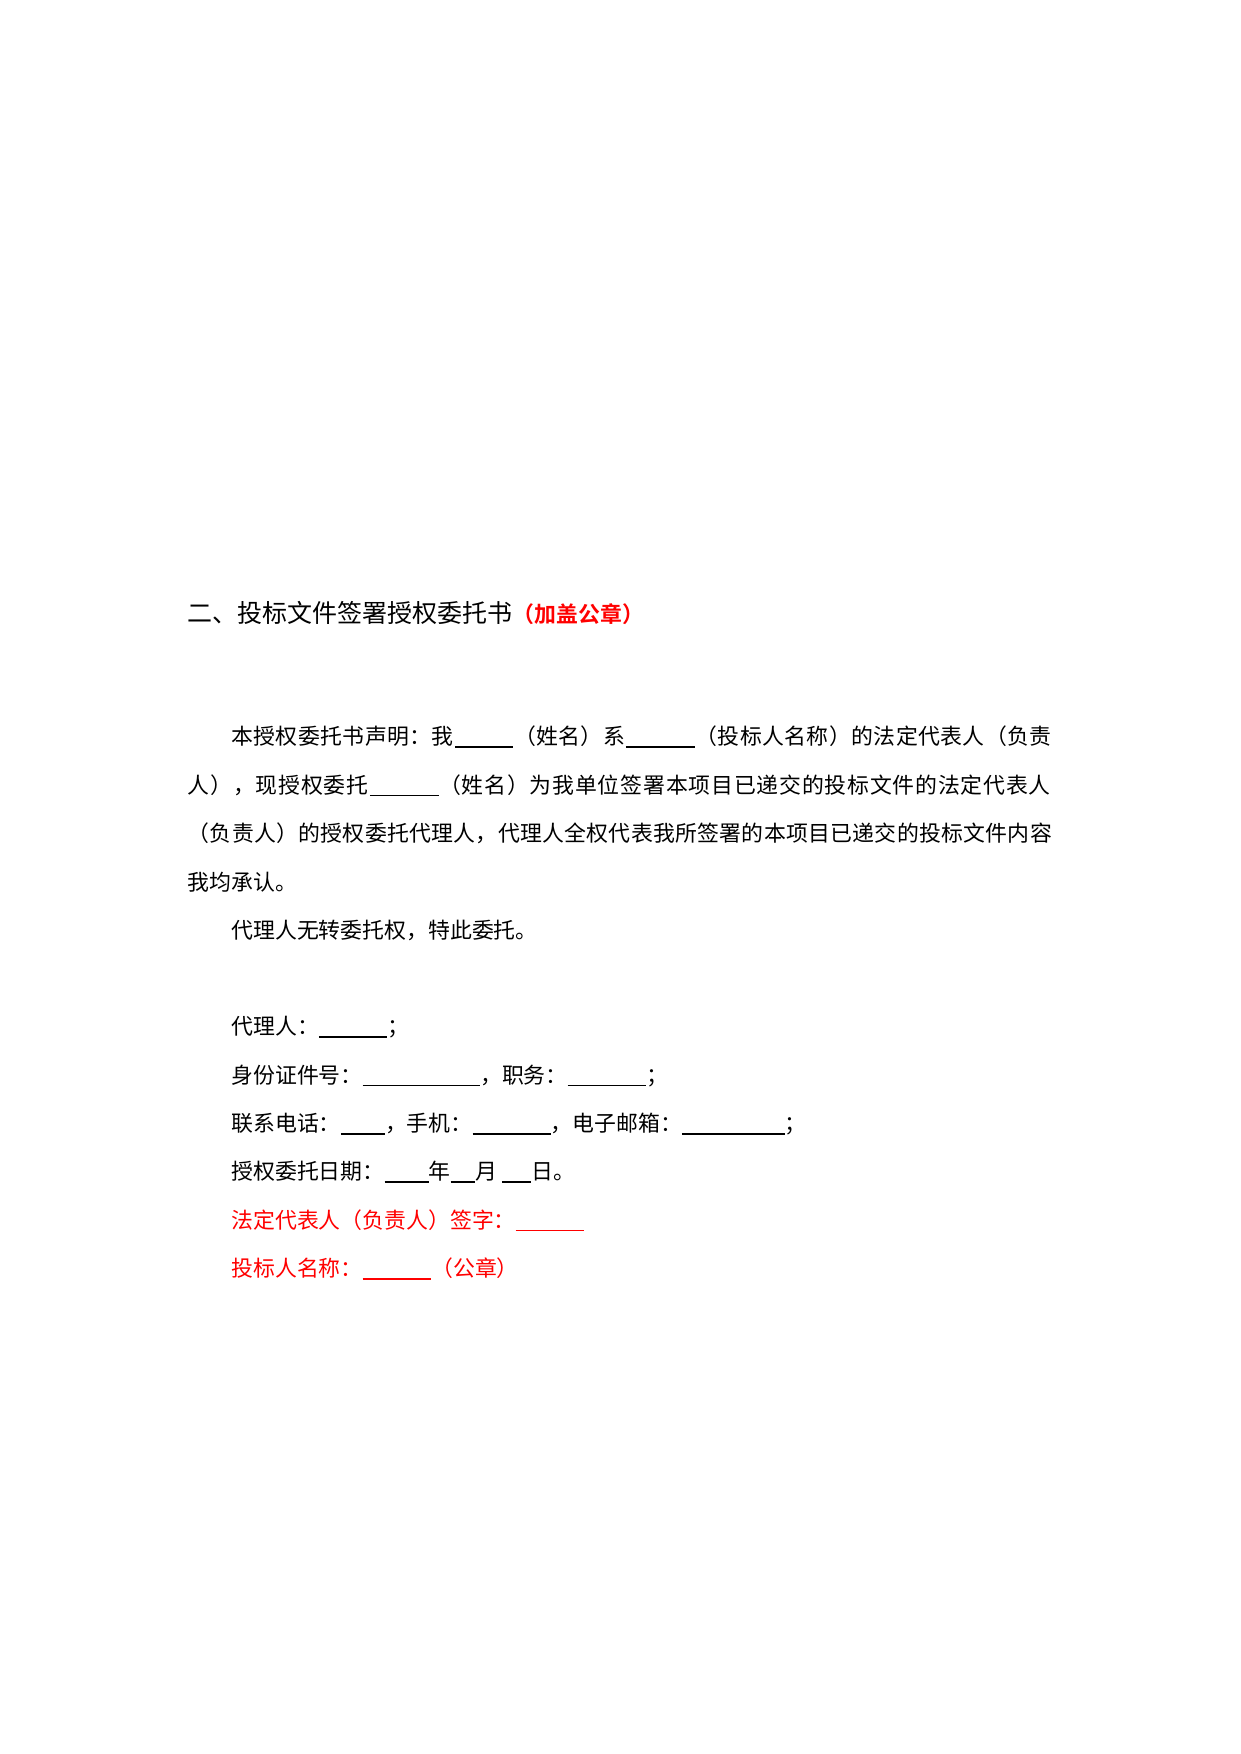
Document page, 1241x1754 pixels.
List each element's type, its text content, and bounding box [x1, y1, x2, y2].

text 法定代表人（负责人）签字： [187, 1202, 1053, 1235]
text 二、投标文件签署授权委托书（加盖公章） [187, 579, 1053, 644]
text 代理人无转委托权，特此委托。 [187, 913, 1053, 946]
text 联系电话： ，手机： ，电子邮箱： ； [187, 1106, 1053, 1138]
text 投标人名称： （公章） [187, 1251, 1053, 1283]
text 授权委托日期： 年 月 日。 [187, 1154, 1053, 1186]
text 代理人： ； [187, 1009, 1053, 1041]
text 本授权委托书声明：我 （姓名）系 （投标人名称）的法定代表人（负责人），现授权委托 （姓名）为我单位签署本项目已递交的投标文件的法定代表人（负责人）的授权委托代理人，代理人全权代表我所签署的本项目已递交的投标文件内容我均承认。 [187, 718, 1053, 897]
text 身份证件号： ，职务： ； [187, 1057, 1053, 1090]
